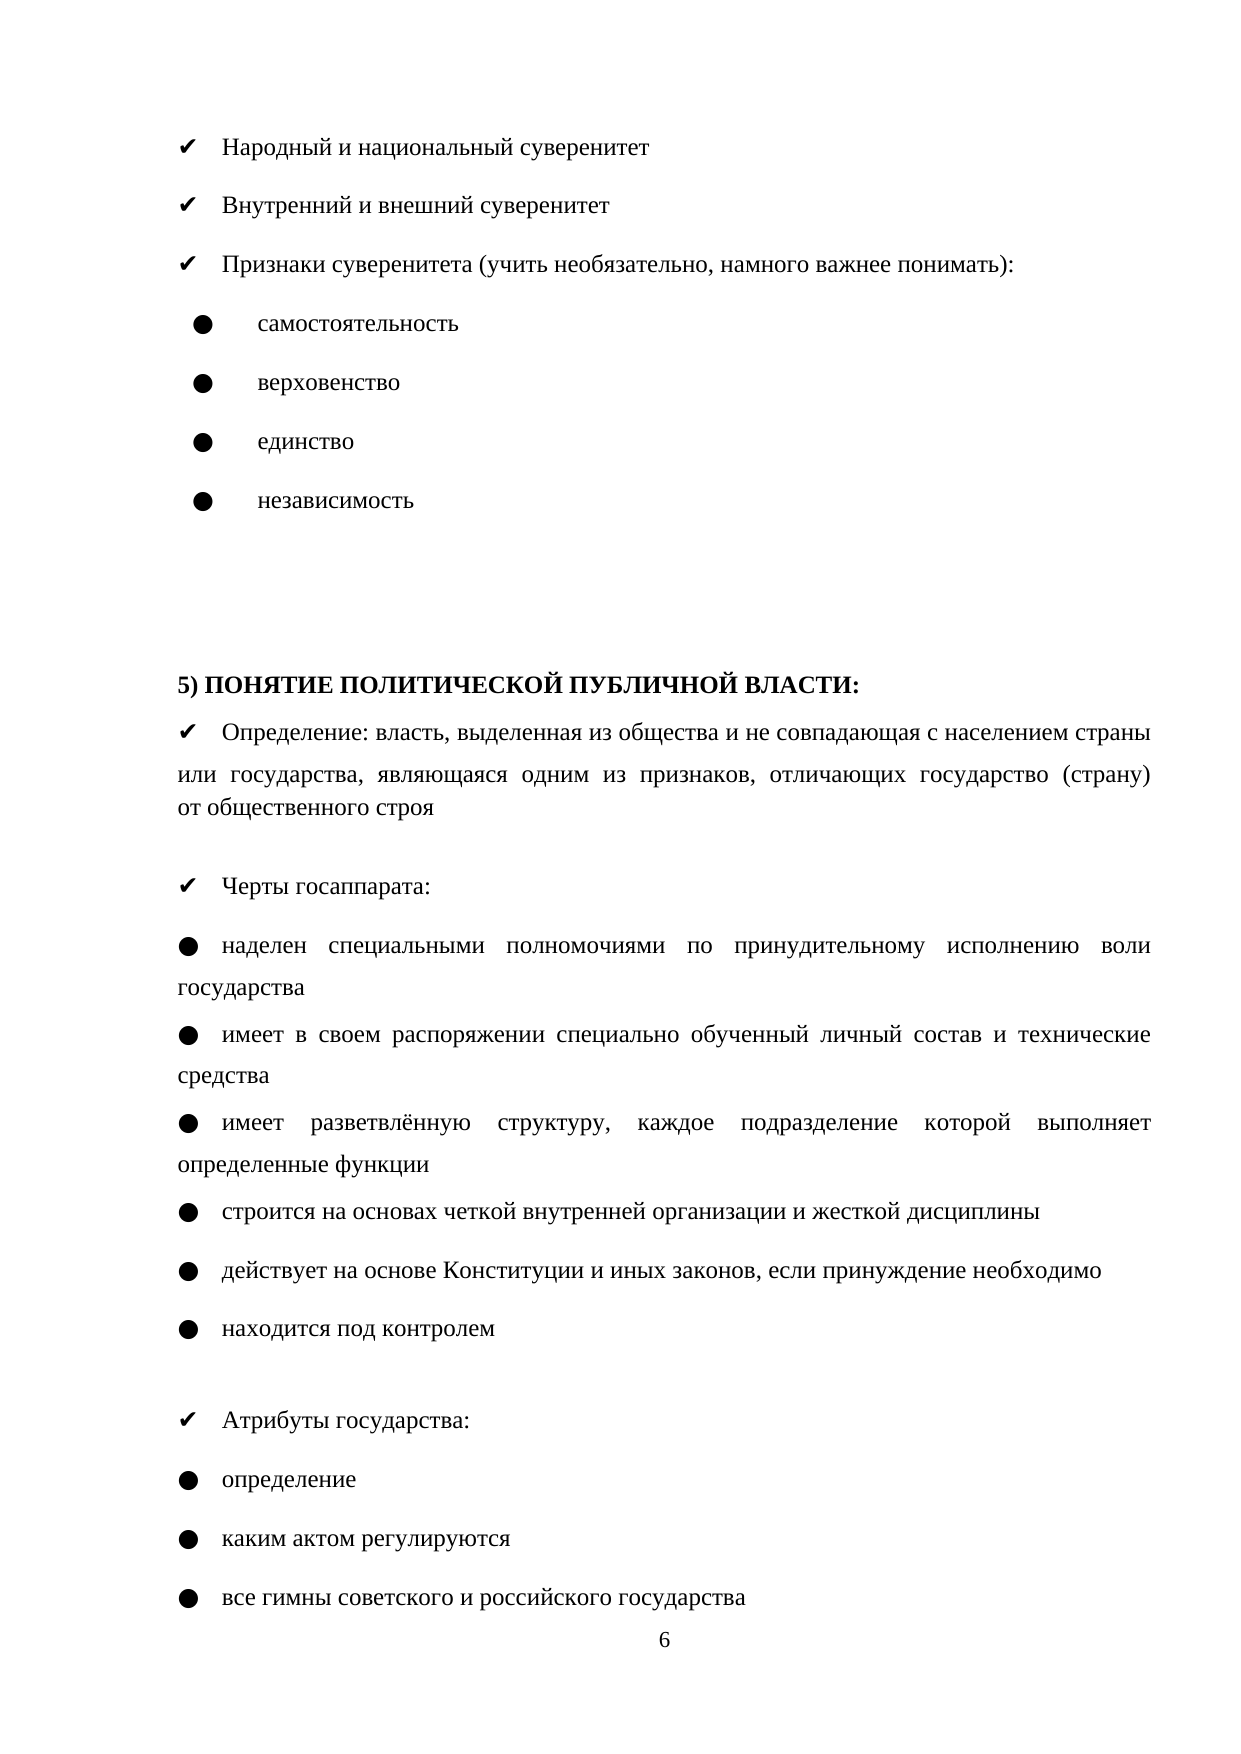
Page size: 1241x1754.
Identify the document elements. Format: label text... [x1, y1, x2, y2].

list находится под контролем [177, 1300, 1152, 1351]
list Внутренний и внешний суверенитет [177, 177, 1152, 228]
list действует на основе Конституции и иных законов, если принуждение необходимо [177, 1241, 1152, 1292]
list верховенство [177, 353, 1152, 405]
list Черты госаппарата: [177, 858, 1152, 909]
list Определение: власть, выделенная из общества и не совпадающая с населением страны или государства, являющаяся одним из признаков, отличающих государство (страну) от общественного строя [177, 703, 1152, 820]
list независимость [177, 471, 1152, 522]
list самостоятельность [177, 295, 1152, 346]
text 5) ПОНЯТИЕ ПОЛИТИЧЕСКОЙ ПУБЛИЧНОЙ ВЛАСТИ: [177, 670, 1152, 699]
list все гимны советского и российского государства [177, 1568, 1152, 1619]
list имеет разветвлённую структуру, каждое подразделение которой выполняет определенные функции [177, 1094, 1152, 1178]
list Народный и национальный суверенитет [177, 118, 1152, 169]
list Признаки суверенитета (учить необязательно, намного важнее понимать): [177, 236, 1152, 287]
list Атрибуты государства: [177, 1392, 1152, 1443]
list строится на основах четкой внутренней организации и жесткой дисциплины [177, 1182, 1152, 1233]
list каким актом регулируются [177, 1509, 1152, 1561]
list единство [177, 412, 1152, 464]
list наделен специальными полномочиями по принудительному исполнению воли государства [177, 917, 1152, 1001]
list имеет в своем распоряжении специально обученный личный состав и технические средства [177, 1005, 1152, 1089]
list определение [177, 1451, 1152, 1502]
